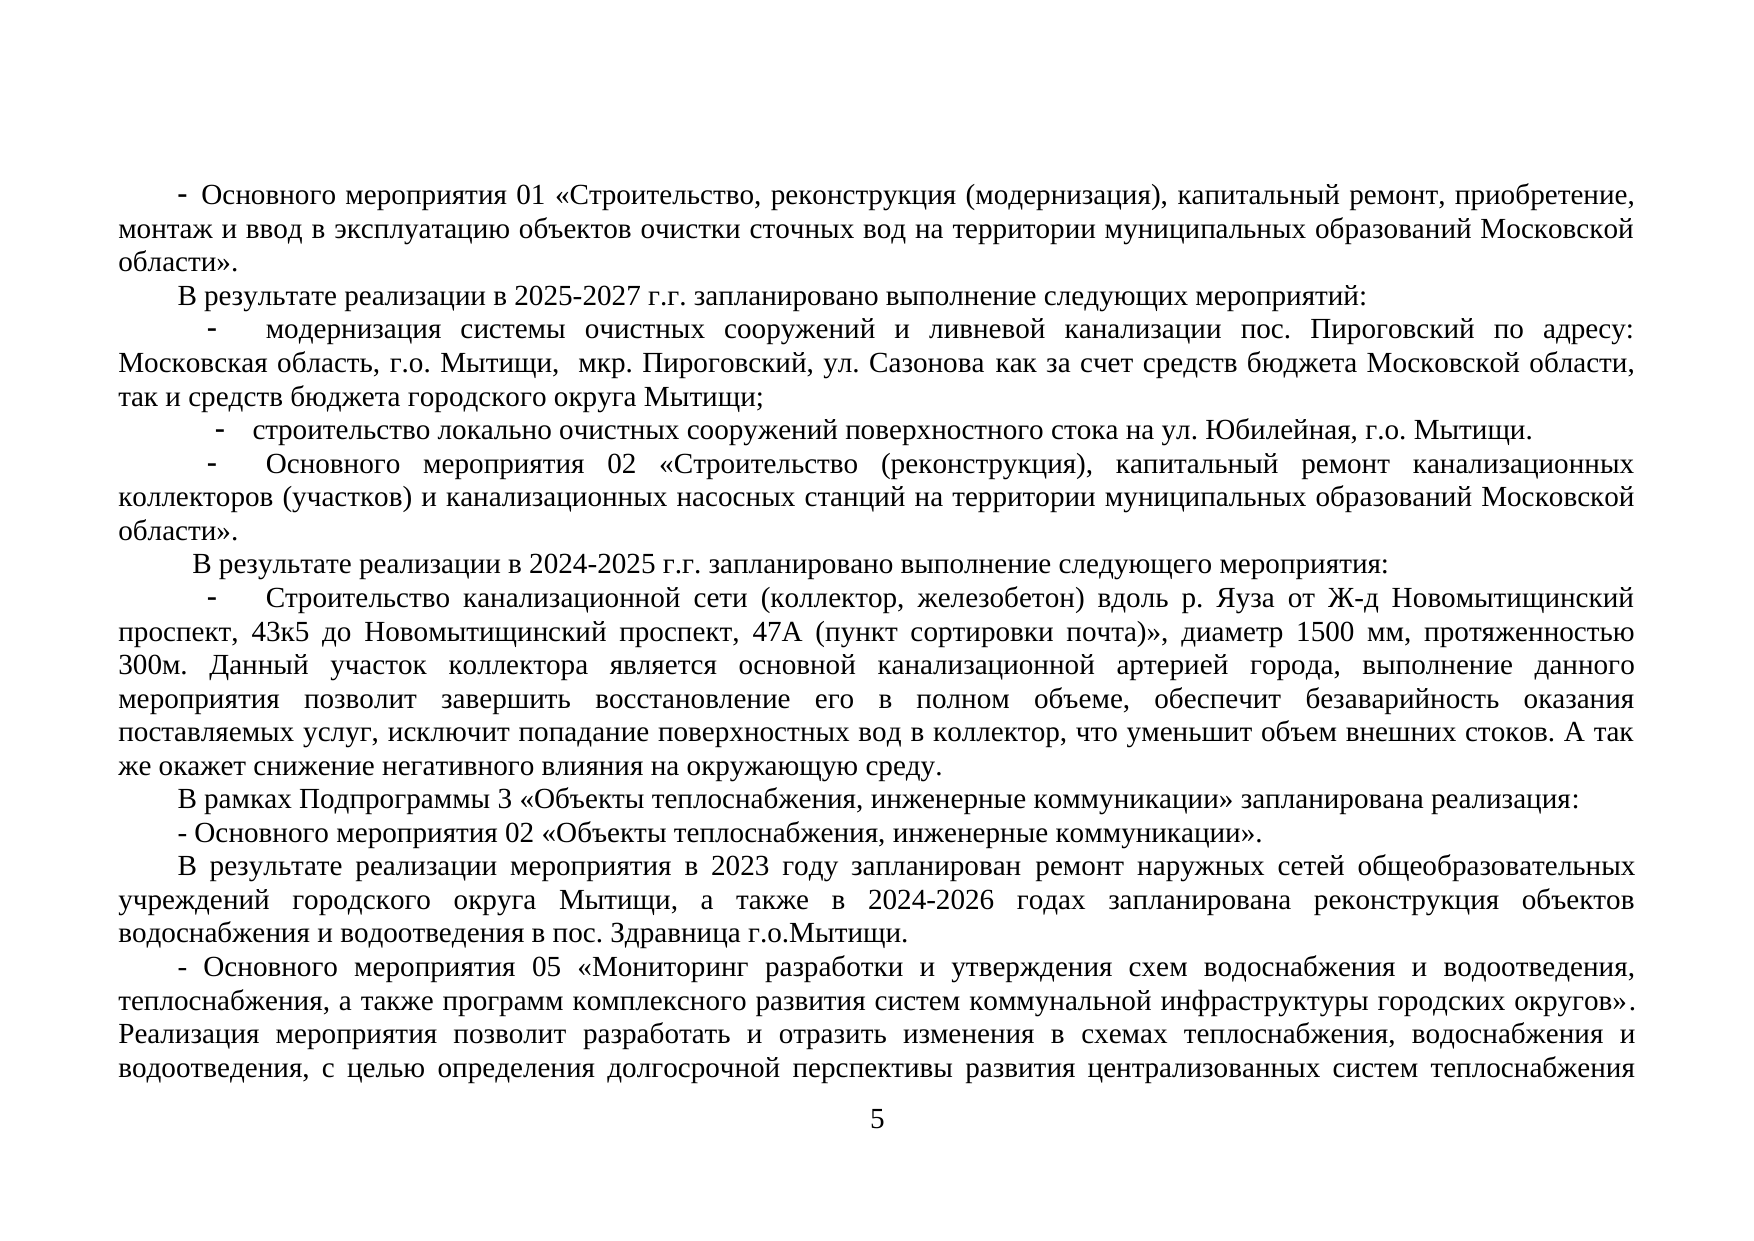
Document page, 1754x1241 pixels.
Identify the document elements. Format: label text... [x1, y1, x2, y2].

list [118, 949, 1636, 1083]
list Строительство канализационной сети (коллектор, железобетон) вдоль р. Яуза от Ж-д Новомытищинский проспект, 43к5 до Новомытищинский проспект, 47А (пункт сортировки почта)», диаметр 1500 мм, протяженностью 300м. Данный участок коллектора является основной канализационной артерией города, выполнение данного мероприятия позволит завершить восстановление его в полном объеме, обеспечит безаварийность оказания поставляемых услуг, исключит попадание поверхностных вод в коллектор, что уменьшит объем внешних стоков. А так же окажет снижение негативного влияния на окружающую среду. [118, 580, 1636, 781]
list модернизация системы очистных сооружений и ливневой канализации пос. Пироговский по адресу: Московская область, г.о. Мытищи, мкр. Пироговский, ул. Сазонова как за счет средств бюджета Московской области, так и средств бюджета городского округа Мытищи; [118, 311, 1636, 412]
list Основного мероприятия 01 «Строительство, реконструкция (модернизация), капитальный ремонт, приобретение, монтаж и ввод в эксплуатацию объектов очистки сточных вод на территории муниципальных образований Московской области». [118, 177, 1636, 278]
text В результате реализации мероприятия в 2023 году запланирован ремонт наружных сетей общеобразовательных учреждений городского округа Мытищи, а также в 2024-2026 годах запланирована реконструкция объектов водоснабжения и водоотведения в пос. Здравница г.о.Мытищи. [118, 848, 1636, 949]
list строительство локально очистных сооружений поверхностного стока на ул. Юбилейная, г.о. Мытищи. [215, 412, 1636, 446]
list Основного мероприятия 02 «Строительство (реконструкция), капитальный ремонт канализационных коллекторов (участков) и канализационных насосных станций на территории муниципальных образований Московской области». [118, 446, 1636, 547]
list В результате реализации в 2024-2025 г.г. запланировано выполнение следующего мероприятия: [192, 547, 1636, 580]
text В рамках Подпрограммы 3 «Объекты теплоснабжения, инженерные коммуникации» запланирована реализация: [118, 781, 1636, 815]
text - Основного мероприятия 02 «Объекты теплоснабжения, инженерные коммуникации». [118, 815, 1636, 848]
text В результате реализации в 2025-2027 г.г. запланировано выполнение следующих мероприятий: [118, 278, 1636, 311]
